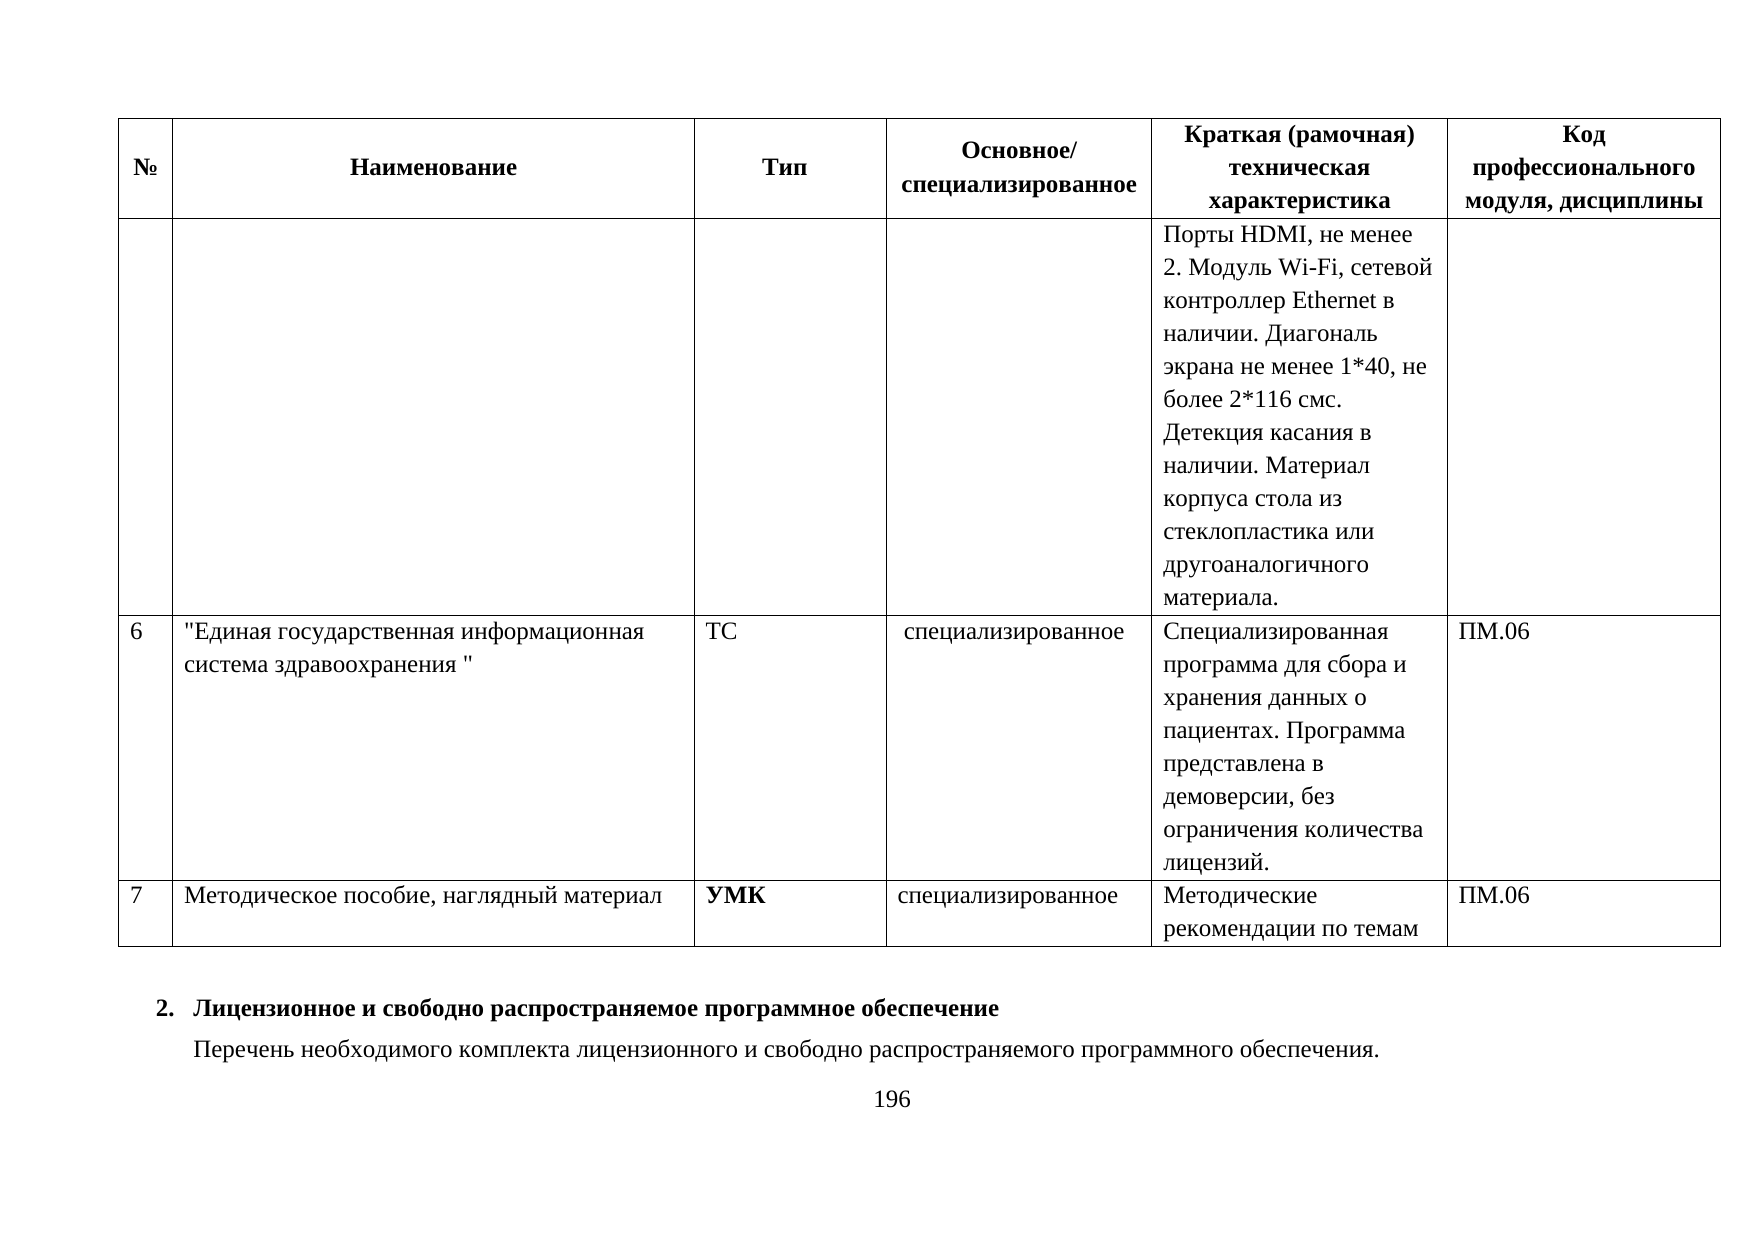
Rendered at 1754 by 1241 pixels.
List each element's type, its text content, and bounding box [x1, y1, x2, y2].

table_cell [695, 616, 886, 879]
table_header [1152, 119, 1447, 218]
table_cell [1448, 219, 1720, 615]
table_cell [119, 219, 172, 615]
list Лицензионное и свободно распространяемое программное обеспечение [156, 993, 1665, 1021]
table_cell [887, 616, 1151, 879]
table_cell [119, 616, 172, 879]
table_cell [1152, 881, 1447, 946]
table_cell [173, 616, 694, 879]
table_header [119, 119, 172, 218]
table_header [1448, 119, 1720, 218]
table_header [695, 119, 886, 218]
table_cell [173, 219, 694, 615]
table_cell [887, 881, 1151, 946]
list Перечень необходимого комплекта лицензионного и свободно распространяемого программного обеспечения. [193, 1034, 1665, 1063]
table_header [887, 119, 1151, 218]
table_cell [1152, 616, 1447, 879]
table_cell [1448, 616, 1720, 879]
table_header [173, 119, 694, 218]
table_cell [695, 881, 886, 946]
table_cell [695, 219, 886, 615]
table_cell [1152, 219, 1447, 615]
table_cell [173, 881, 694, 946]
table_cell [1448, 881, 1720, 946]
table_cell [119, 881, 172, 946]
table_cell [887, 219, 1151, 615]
